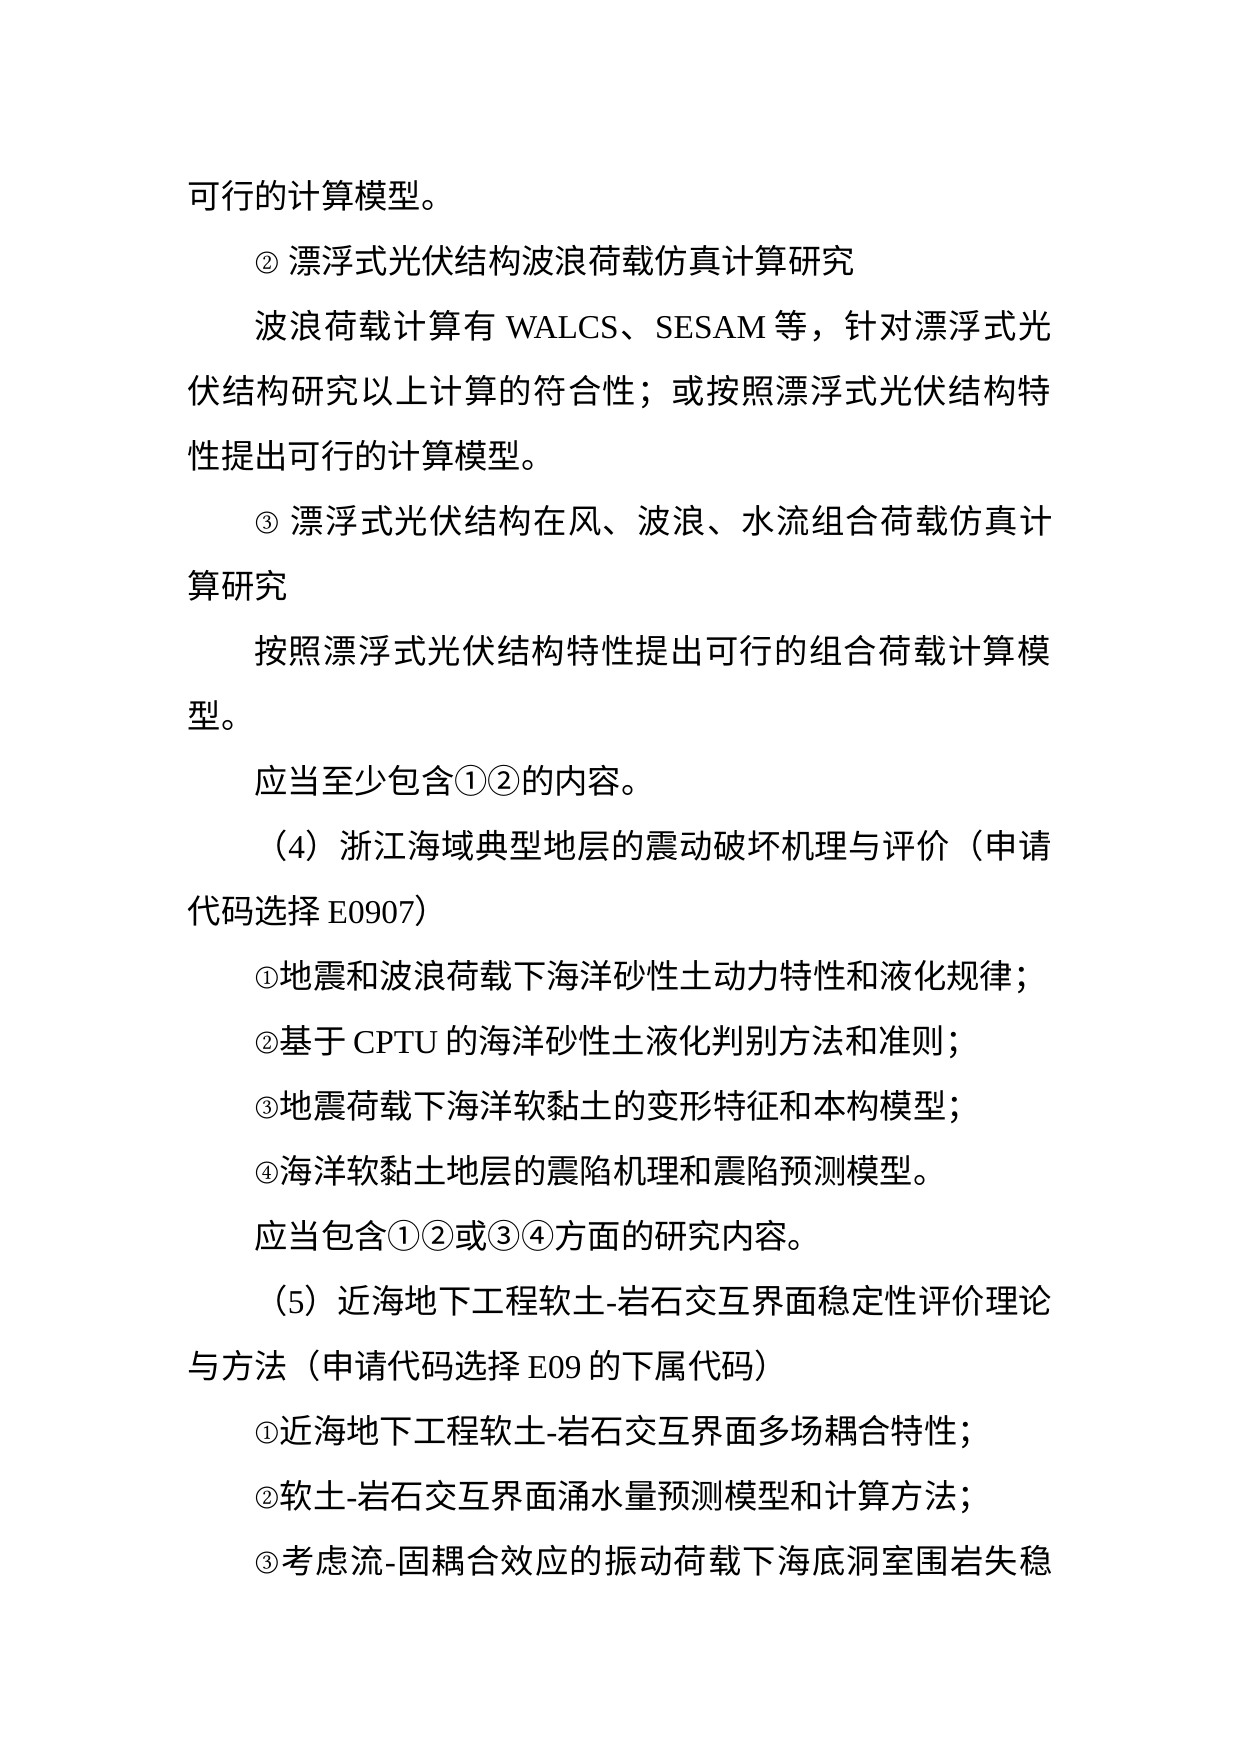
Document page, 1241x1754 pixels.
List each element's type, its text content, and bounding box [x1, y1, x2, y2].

text ④海洋软黏土地层的震陷机理和震陷预测模型。 [187, 1137, 1053, 1202]
text ①近海地下工程软土-岩石交互界面多场耦合特性； [187, 1397, 1053, 1462]
text ③地震荷载下海洋软黏土的变形特征和本构模型； [187, 1072, 1053, 1137]
text ③ 漂浮式光伏结构在风、波浪、水流组合荷载仿真计算研究 [187, 487, 1053, 617]
text 应当至少包含①②的内容。 [187, 747, 1053, 812]
text 应当包含①②或③④方面的研究内容。 [187, 1202, 1053, 1267]
text ①地震和波浪荷载下海洋砂性土动力特性和液化规律； [187, 942, 1053, 1007]
text ② 漂浮式光伏结构波浪荷载仿真计算研究 [187, 227, 1053, 292]
text ②基于CPTU的海洋砂性土液化判别方法和准则； [187, 1007, 1053, 1072]
text ②软土-岩石交互界面涌水量预测模型和计算方法； [187, 1462, 1053, 1527]
text 波浪荷载计算有WALCS、SESAM等，针对漂浮式光伏结构研究以上计算的符合性；或按照漂浮式光伏结构特性提出可行的计算模型。 [187, 292, 1053, 487]
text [187, 1527, 1053, 1592]
text （5）近海地下工程软土-岩石交互界面稳定性评价理论与方法（申请代码选择E09的下属代码） [187, 1267, 1053, 1397]
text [187, 162, 1053, 227]
text 按照漂浮式光伏结构特性提出可行的组合荷载计算模型。 [187, 617, 1053, 747]
text （4）浙江海域典型地层的震动破坏机理与评价（申请代码选择E0907） [187, 812, 1053, 942]
